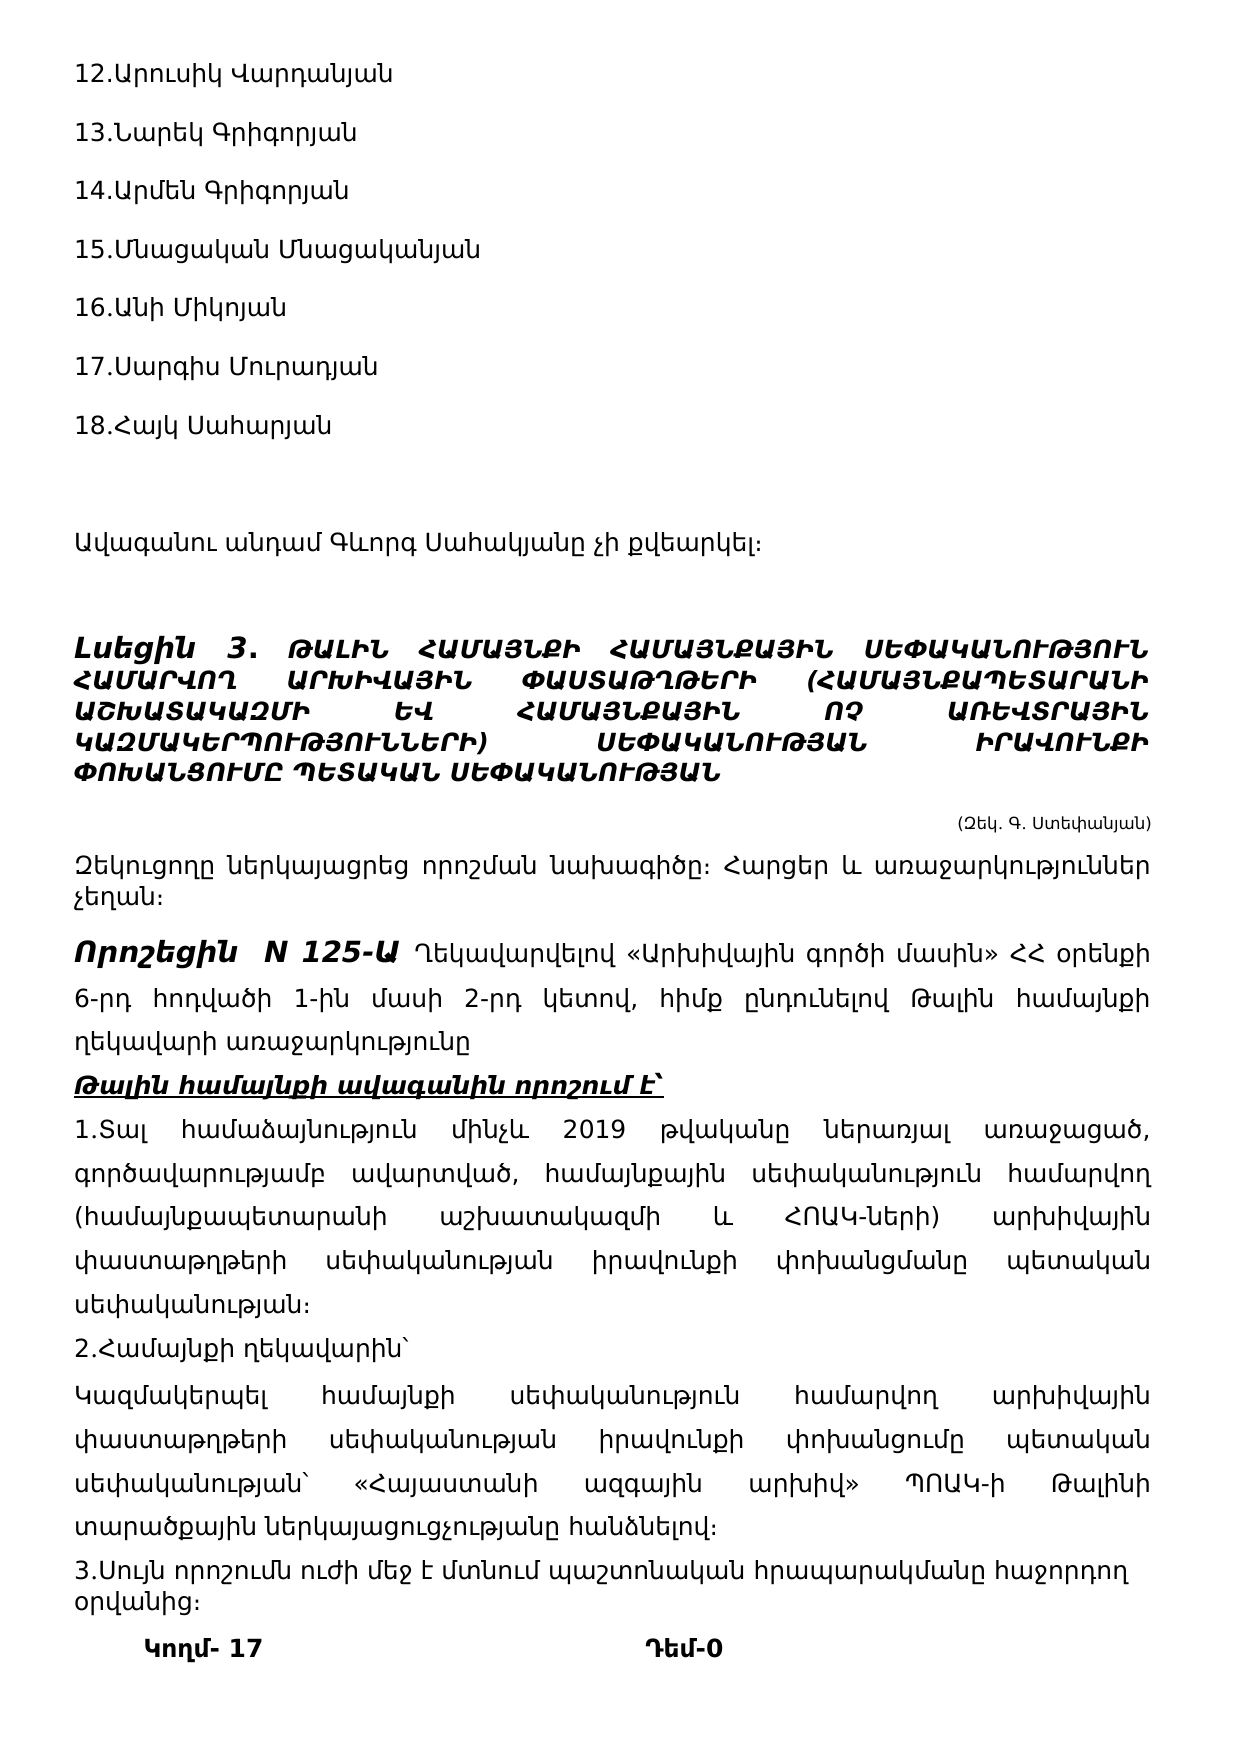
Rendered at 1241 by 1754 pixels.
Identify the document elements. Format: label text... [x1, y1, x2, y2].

text (Զեկ․ Գ․ Ստեփանյան) [74, 814, 1152, 833]
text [74, 1634, 1152, 1663]
text 1․Տալ համաձայնություն մինչև 2019 թվականը ներառյալ առաջացած, գործավարությամբ ավարտված, համայնքային սեփականություն համարվող (համայնքապետարանի աշխատակազմի և ՀՈԱԿ-ների) արխիվային փաստաթղթերի սեփականության իրավունքի փոխանցմանը պետական սեփականության։ [74, 1115, 1152, 1319]
text 16․Անի Միկոյան [74, 293, 1152, 323]
text 15․Մնացական Մնացականյան [74, 235, 1152, 264]
text Ավագանու անդամ Գևորգ Սահակյանը չի քվեարկել։ [74, 528, 1152, 557]
text 17․Սարգիս Մուրադյան [74, 352, 1152, 381]
text 14.Արմեն Գրիգորյան [74, 176, 1152, 205]
text 18․Հայկ Սահարյան [74, 411, 1152, 440]
text Կազմակերպել համայնքի սեփականություն համարվող արխիվային փաստաթղթերի սեփականության իրավունքի փոխանցումը պետական սեփականության՝ «Հայաստանի ազգային արխիվ» ՊՈԱԿ-ի Թալինի տարածքային ներկայացուցչությանը հանձնելով։ [74, 1381, 1152, 1542]
text 3․Սույն որոշումն ուժի մեջ է մտնում պաշտոնական հրապարակմանը հաջորդող օրվանից։ [74, 1556, 1152, 1616]
text 12.Արուսիկ Վարդանյան [74, 59, 1152, 88]
text 13․Նարեկ Գրիգորյան [74, 118, 1152, 147]
text Լսեցին 3. ԹԱԼԻՆ ՀԱՄԱՅՆՔԻ ՀԱՄԱՅՆՔԱՅԻՆ ՍԵՓԱԿԱՆՈՒԹՅՈՒՆ ՀԱՄԱՐՎՈՂ ԱՐԽԻՎԱՅԻՆ ՓԱՍՏԱԹՂԹԵՐԻ (ՀԱՄԱՅՆՔԱՊԵՏԱՐԱՆԻ ԱՇԽԱՏԱԿԱԶՄԻ ԵՎ ՀԱՄԱՅՆՔԱՅԻՆ ՈՉ ԱՌԵՎՏՐԱՅԻՆ ԿԱԶՄԱԿԵՐՊՈՒԹՅՈՒՆՆԵՐԻ) ՍԵՓԱԿԱՆՈՒԹՅԱՆ ԻՐԱՎՈՒՆՔԻ ՓՈԽԱՆՑՈՒՄԸ ՊԵՏԱԿԱՆ ՍԵՓԱԿԱՆՈՒԹՅԱՆ [74, 631, 1152, 787]
text Որոշեցին N 125-Ա Ղեկավարվելով «Արխիվային գործի մասին» ՀՀ օրենքի 6-րդ հոդվածի 1-ին մասի 2-րդ կետով, հիմք ընդունելով Թալին համայնքի ղեկավարի առաջարկությունը [74, 935, 1152, 1057]
text 2․Համայնքի ղեկավարին՝ [74, 1334, 1152, 1363]
text Զեկուցողը ներկայացրեց որոշման նախագիծը։ Հարցեր և առաջարկություններ չեղան։ [74, 851, 1152, 911]
text Թալին համայնքի ավագանին որոշում է՝ [74, 1071, 1152, 1100]
